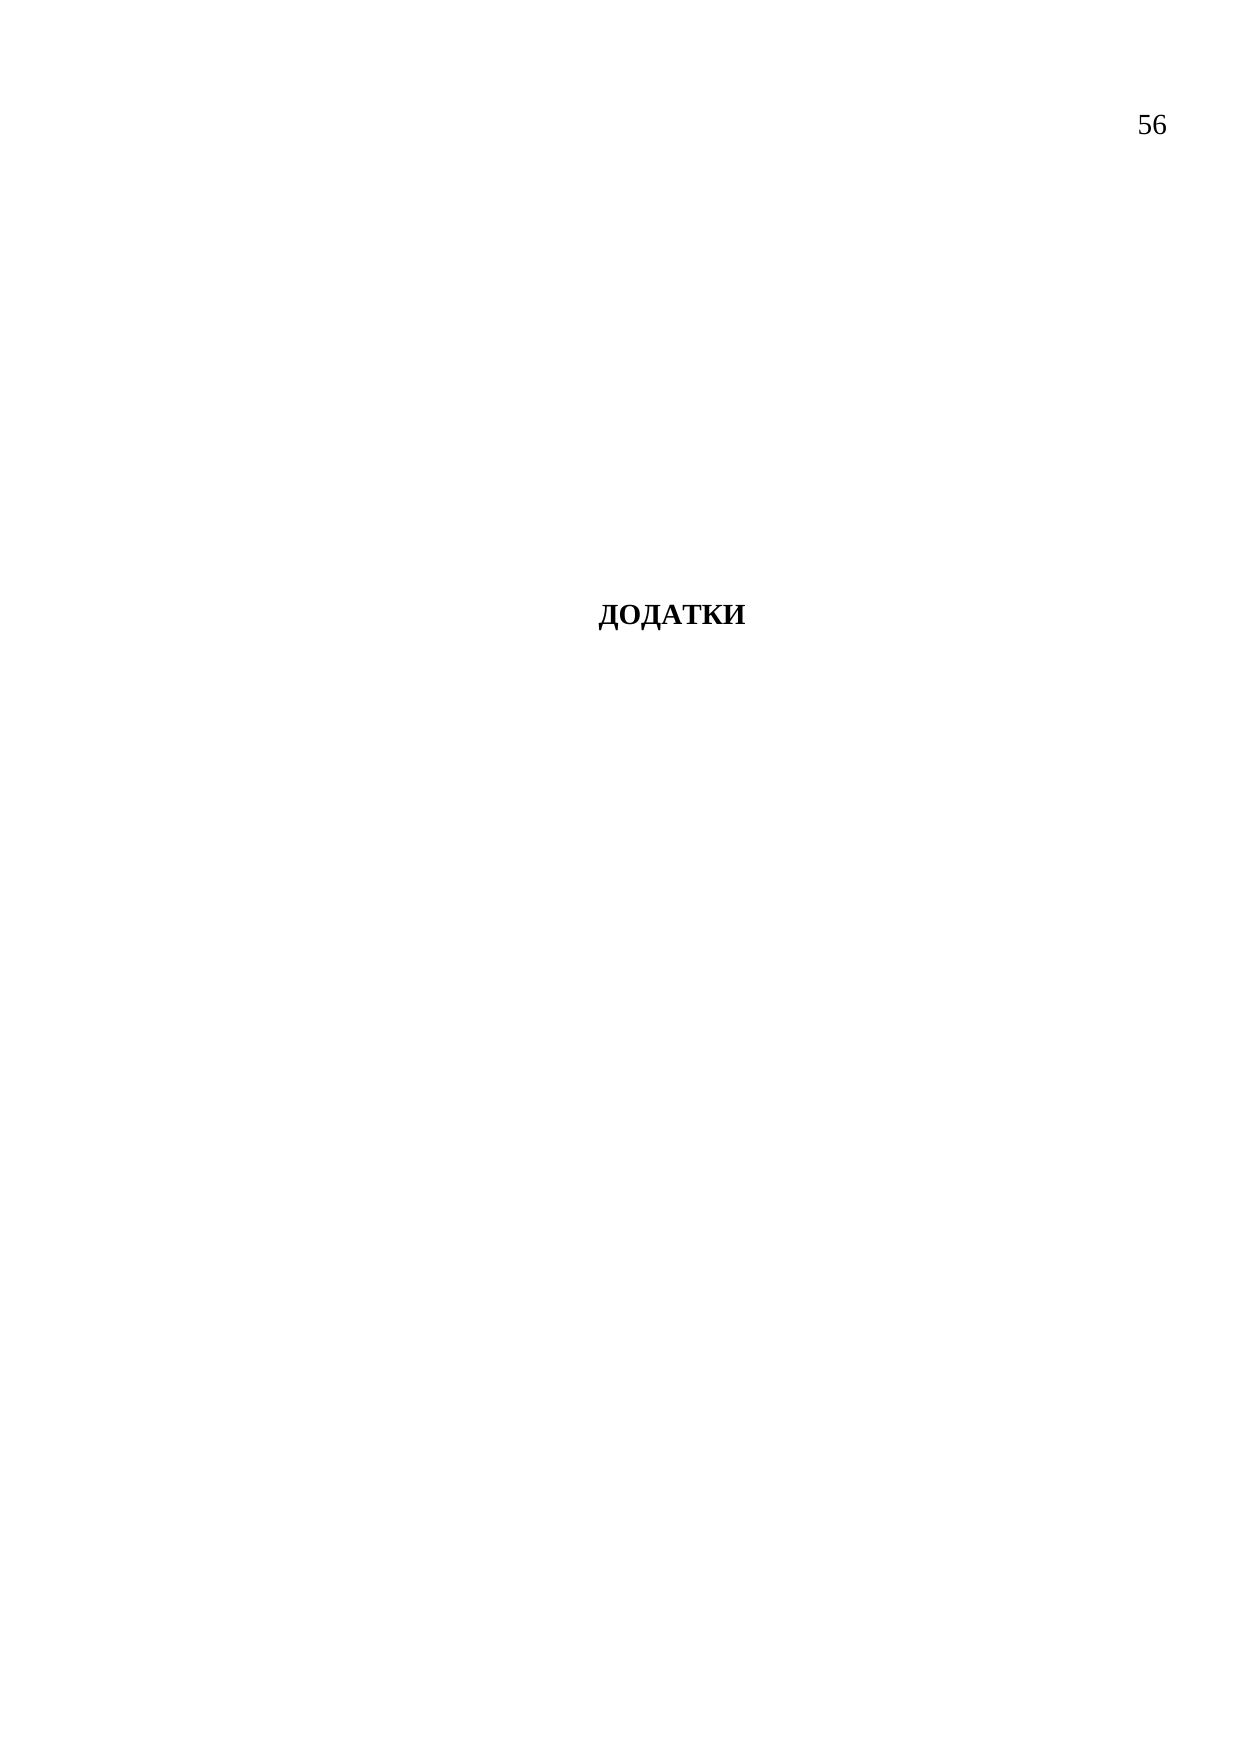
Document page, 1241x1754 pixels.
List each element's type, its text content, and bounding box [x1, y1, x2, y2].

text ДОДАТКИ [177, 597, 1167, 631]
